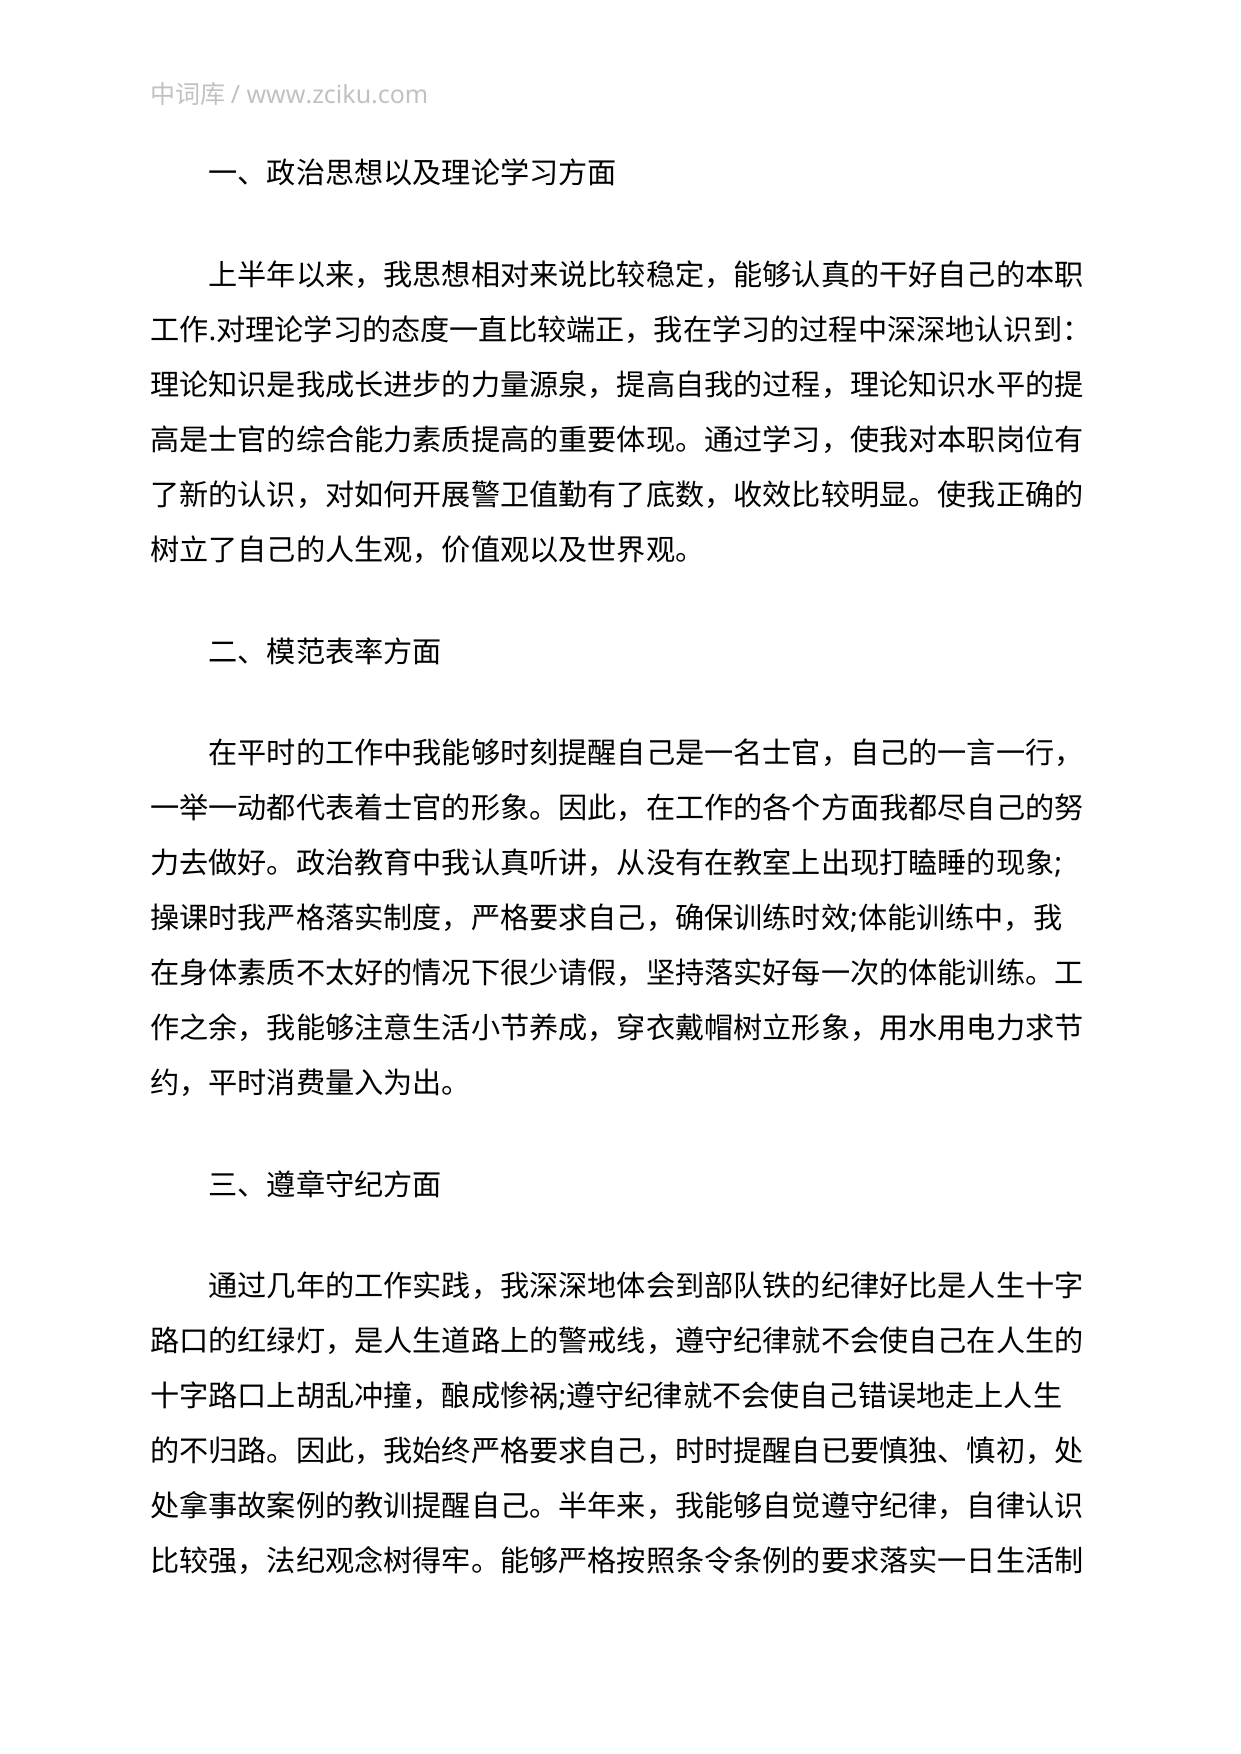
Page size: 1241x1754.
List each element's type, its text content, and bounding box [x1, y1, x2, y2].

text 一、政治思想以及理论学习方面 [150, 150, 1090, 192]
text 在平时的工作中我能够时刻提醒自己是一名士官，自己的一言一行，一举一动都代表着士官的形象。因此，在工作的各个方面我都尽自己的努力去做好。政治教育中我认真听讲，从没有在教室上出现打瞌睡的现象;操课时我严格落实制度，严格要求自己，确保训练时效;体能训练中，我在身体素质不太好的情况下很少请假，坚持落实好每一次的体能训练。工作之余，我能够注意生活小节养成，穿衣戴帽树立形象，用水用电力求节约，平时消费量入为出。 [150, 730, 1090, 1102]
text 三、遵章守纪方面 [150, 1161, 1090, 1203]
text 二、模范表率方面 [150, 628, 1090, 670]
text 上半年以来，我思想相对来说比较稳定，能够认真的干好自己的本职工作.对理论学习的态度一直比较端正，我在学习的过程中深深地认识到：理论知识是我成长进步的力量源泉，提高自我的过程，理论知识水平的提高是士官的综合能力素质提高的重要体现。通过学习，使我对本职岗位有了新的认识，对如何开展警卫值勤有了底数，收效比较明显。使我正确的树立了自己的人生观，价值观以及世界观。 [150, 252, 1090, 569]
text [150, 1263, 1090, 1580]
